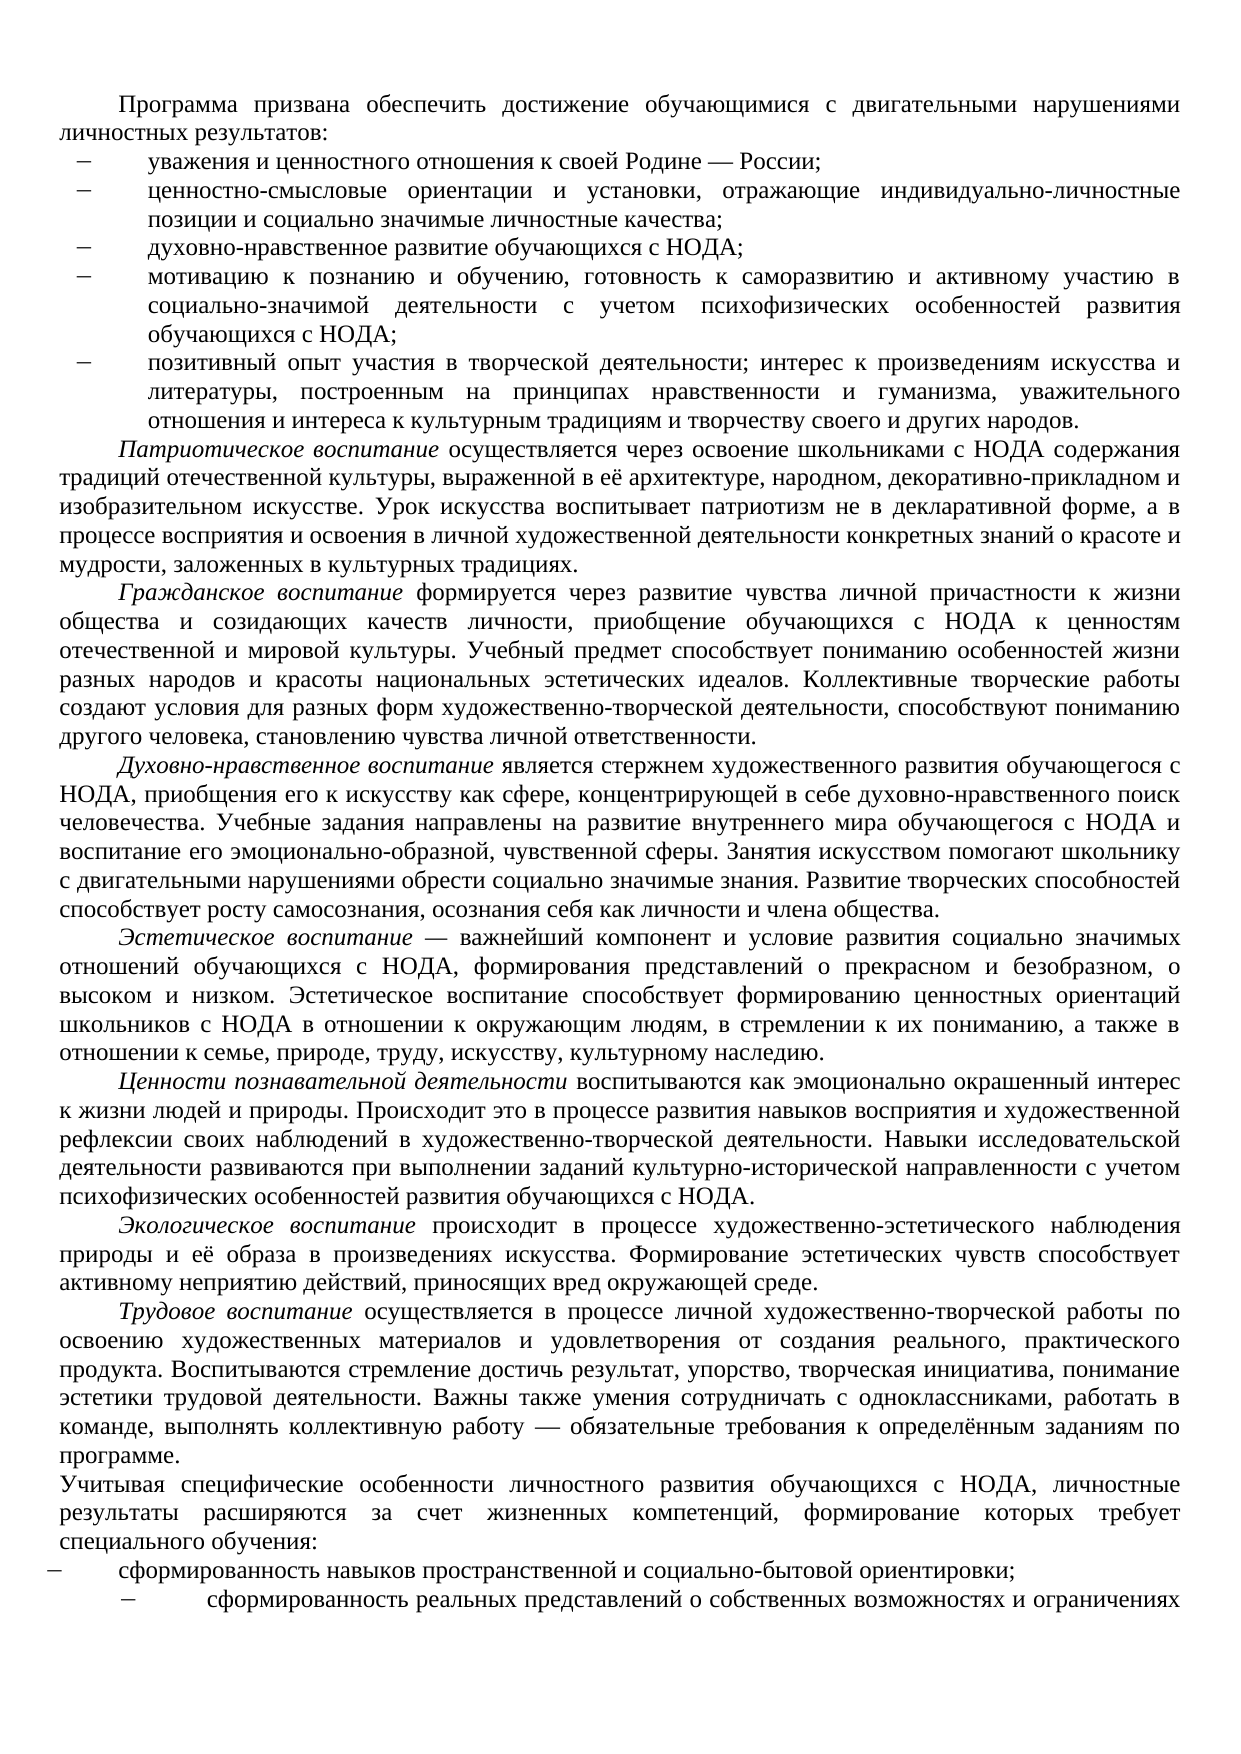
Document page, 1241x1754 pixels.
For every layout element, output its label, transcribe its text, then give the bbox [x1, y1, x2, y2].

text Экологическое воспитание происходит в процессе художественно-эстетического наблюдения природы и её образа в произведениях искусства. Формирование эстетических чувств способствует активному неприятию действий, приносящих вред окружающей среде. [59, 1210, 1181, 1296]
list духовно-нравственное развитие обучающихся с НОДА; [74, 232, 1181, 261]
text Патриотическое воспитание осуществляется через освоение школьниками с НОДА содержания традиций отечественной культуры, выраженной в её архитектуре, народном, декоративно-прикладном и изобразительном искусстве. Урок искусства воспитывает патриотизм не в декларативной форме, а в процессе восприятия и освоения в личной художественной деятельности конкретных знаний о красоте и мудрости, заложенных в культурных традициях. [59, 434, 1181, 577]
text Духовно-нравственное воспитание является стержнем художественного развития обучающегося с НОДА, приобщения его к искусству как сфере, концентрирующей в себе духовно-нравственного поиск человечества. Учебные задания направлены на развитие внутреннего мира обучающегося с НОДА и воспитание его эмоционально-образной, чувственной сферы. Занятия искусством помогают школьнику с двигательными нарушениями обрести социально значимые знания. Развитие творческих способностей способствует росту самосознания, осознания себя как личности и члена общества. [59, 750, 1181, 922]
list мотивацию к познанию и обучению, готовность к саморазвитию и активному участию в социально-значимой деятельности с учетом психофизических особенностей развития обучающихся с НОДА; [74, 261, 1181, 347]
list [118, 1584, 1181, 1612]
text Программа призвана обеспечить достижение обучающимися с двигательными нарушениями личностных результатов: [59, 89, 1181, 146]
text Ценности познавательной деятельности воспитываются как эмоционально окрашенный интерес к жизни людей и природы. Происходит это в процессе развития навыков восприятия и художественной рефлексии своих наблюдений в художественно-творческой деятельности. Навыки исследовательской деятельности развиваются при выполнении заданий культурно-исторической направленности с учетом психофизических особенностей развития обучающихся с НОДА. [59, 1066, 1181, 1210]
text Учитывая специфические особенности личностного развития обучающихся с НОДА, личностные результаты расширяются за счет жизненных компетенций, формирование которых требует специального обучения: [59, 1469, 1181, 1555]
list сформированность навыков пространственной и социально-бытовой ориентировки; [44, 1555, 1181, 1584]
text Гражданское воспитание формируется через развитие чувства личной причастности к жизни общества и созидающих качеств личности, приобщение обучающихся с НОДА к ценностям отечественной и мировой культуры. Учебный предмет способствует пониманию особенностей жизни разных народов и красоты национальных эстетических идеалов. Коллективные творческие работы создают условия для разных форм художественно-творческой деятельности, способствуют пониманию другого человека, становлению чувства личной ответственности. [59, 577, 1181, 750]
list позитивный опыт участия в творческой деятельности; интерес к произведениям искусства и литературы, построенным на принципах нравственности и гуманизма, уважительного отношения и интереса к культурным традициям и творчеству своего и других народов. [74, 347, 1181, 434]
text Эстетическое воспитание — важнейший компонент и условие развития социально значимых отношений обучающихся с НОДА, формирования представлений о прекрасном и безобразном, о высоком и низком. Эстетическое воспитание способствует формированию ценностных ориентаций школьников с НОДА в отношении к окружающим людям, в стремлении к их пониманию, а также в отношении к семье, природе, труду, искусству, культурному наследию. [59, 922, 1181, 1066]
text Трудовое воспитание осуществляется в процессе личной художественно-творческой работы по освоению художественных материалов и удовлетворения от создания реального, практического продукта. Воспитываются стремление достичь результат, упорство, творческая инициатива, понимание эстетики трудовой деятельности. Важны также умения сотрудничать с одноклассниками, работать в команде, выполнять коллективную работу — обязательные требования к определённым заданиям по программе. [59, 1296, 1181, 1469]
list уважения и ценностного отношения к своей Родине — России; [74, 146, 1181, 175]
list ценностно-смысловые ориентации и установки, отражающие индивидуально-личностные позиции и социально значимые личностные качества; [74, 175, 1181, 232]
